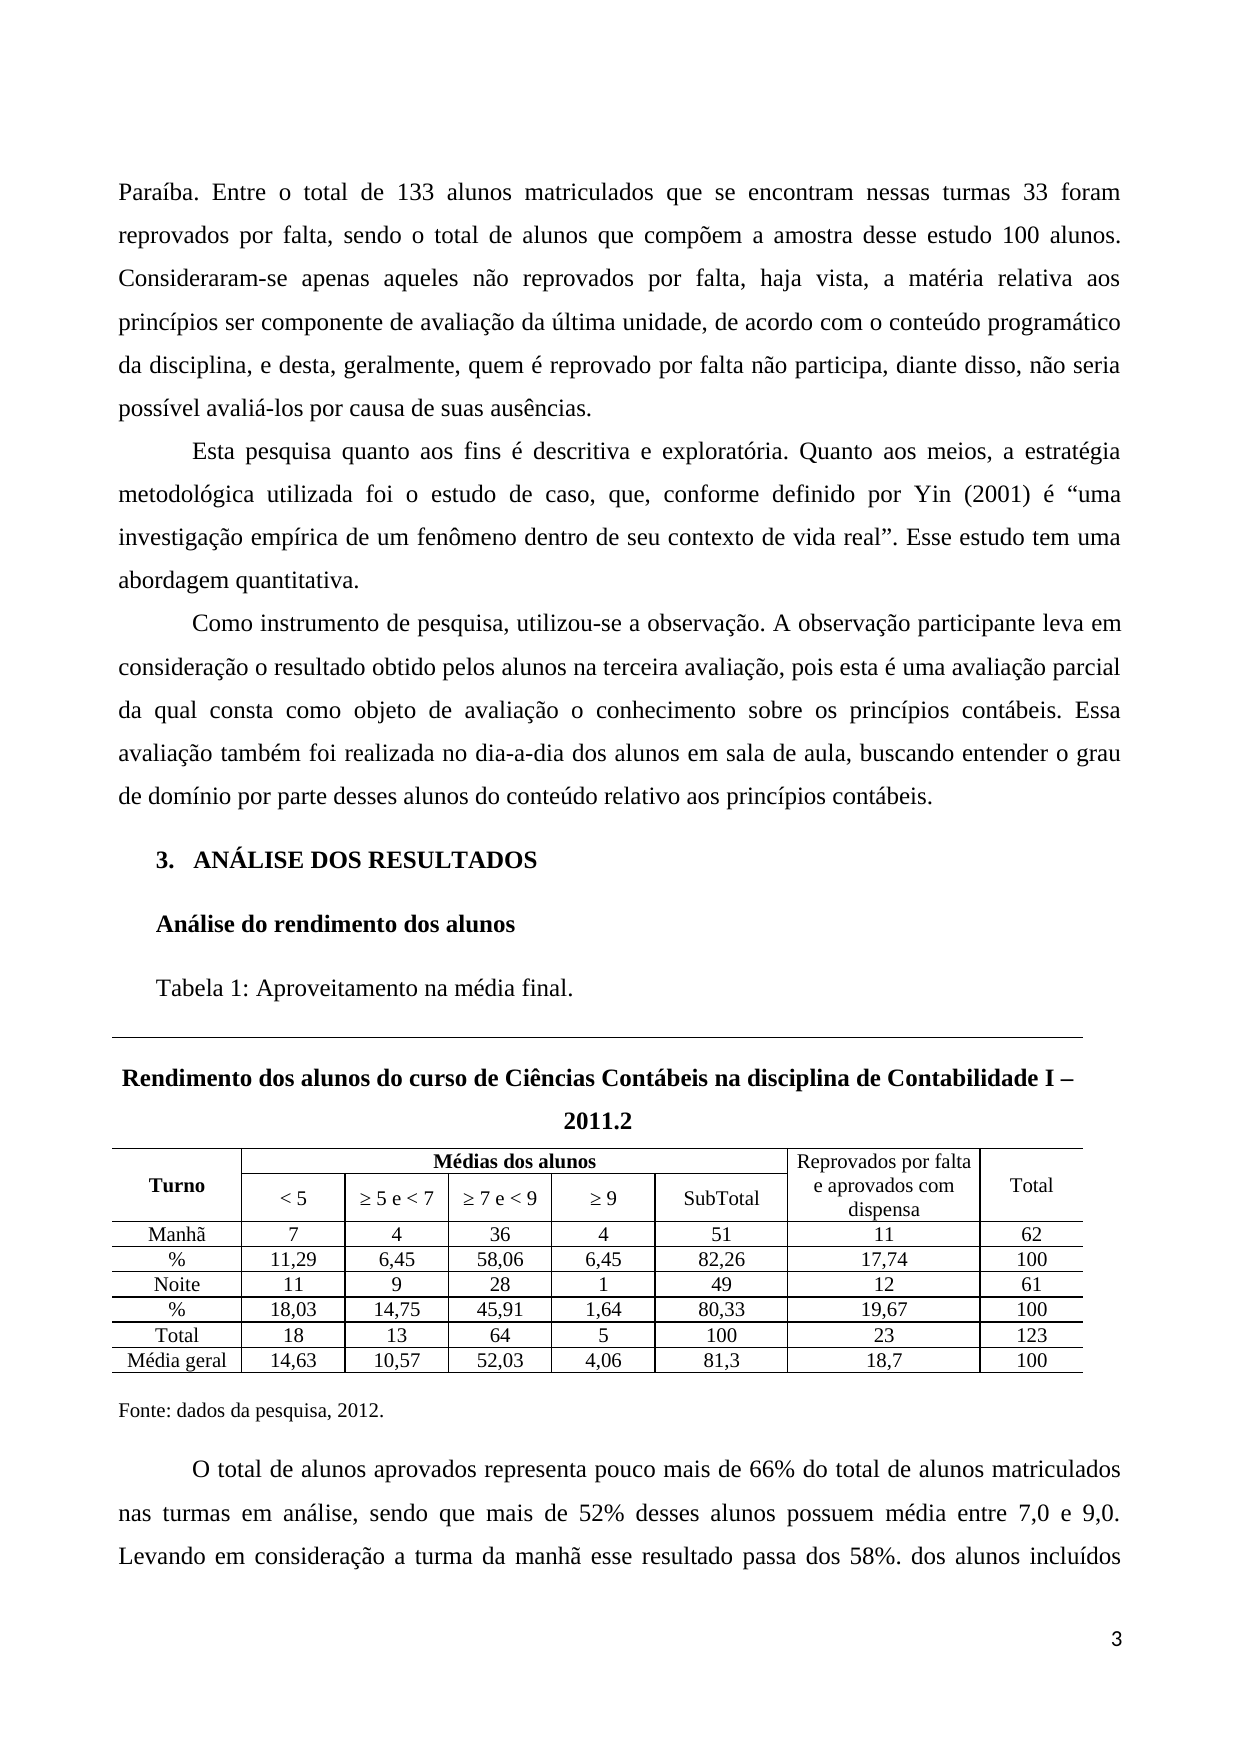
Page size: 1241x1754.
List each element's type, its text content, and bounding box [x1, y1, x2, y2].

table_cell 17,74 [788, 1247, 979, 1271]
table_cell Médias dos alunos [242, 1149, 787, 1173]
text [118, 1454, 1122, 1569]
table_cell Noite [112, 1272, 241, 1296]
table_cell 14,63 [242, 1348, 344, 1372]
table_cell 100 [656, 1323, 787, 1347]
table_cell Média geral [112, 1348, 241, 1372]
table_cell 10,57 [346, 1348, 448, 1372]
list ANÁLISE DOS RESULTADOS [156, 845, 1122, 874]
table_cell 52,03 [449, 1348, 551, 1372]
table_cell 4,06 [552, 1348, 654, 1372]
table_cell Reprovados por falta e aprovados com dispensa [788, 1149, 979, 1221]
table_cell 23 [788, 1323, 979, 1347]
table_cell 61 [981, 1272, 1083, 1296]
table_cell 62 [981, 1222, 1083, 1246]
table_cell 123 [981, 1323, 1083, 1347]
table_cell ≥ 5 e < 7 [346, 1174, 448, 1221]
table_cell 4 [346, 1222, 448, 1246]
text Análise do rendimento dos alunos [156, 909, 1122, 938]
table_cell 14,75 [346, 1298, 448, 1321]
table_cell 18 [242, 1323, 344, 1347]
table_cell 58,06 [449, 1247, 551, 1271]
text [118, 177, 1122, 422]
table_cell 1 [552, 1272, 654, 1296]
table_cell 49 [656, 1272, 787, 1296]
table_cell 45,91 [449, 1298, 551, 1321]
table_cell 5 [552, 1323, 654, 1347]
table_cell 82,26 [656, 1247, 787, 1271]
table_cell 11 [242, 1272, 344, 1296]
table_cell < 5 [242, 1174, 344, 1221]
table_cell 13 [346, 1323, 448, 1347]
table_cell 11 [788, 1222, 979, 1246]
table_cell Total [981, 1149, 1083, 1221]
table_cell 81,3 [656, 1348, 787, 1372]
table_cell Manhã [112, 1222, 241, 1246]
table_cell 28 [449, 1272, 551, 1296]
table_cell 36 [449, 1222, 551, 1246]
text Tabela 1: Aproveitamento na média final. [156, 973, 1122, 1002]
table_cell 6,45 [346, 1247, 448, 1271]
table_cell 4 [552, 1222, 654, 1246]
table_cell 7 [242, 1222, 344, 1246]
table_cell 18,03 [242, 1298, 344, 1321]
table_cell 1,64 [552, 1298, 654, 1321]
table_cell Total [112, 1323, 241, 1347]
table_cell Turno [112, 1149, 241, 1221]
table_cell 9 [346, 1272, 448, 1296]
table_cell 64 [449, 1323, 551, 1347]
table_cell 80,33 [656, 1298, 787, 1321]
table_cell SubTotal [656, 1174, 787, 1221]
table_cell 100 [981, 1298, 1083, 1321]
table_cell ≥ 9 [552, 1174, 654, 1221]
table_cell 11,29 [242, 1247, 344, 1271]
table_cell 100 [981, 1247, 1083, 1271]
table_cell 51 [656, 1222, 787, 1246]
text Esta pesquisa quanto aos fins é descritiva e exploratória. Quanto aos meios, a estratégia metodológica utilizada foi o estudo de caso, que, conforme definido por Yin (2001) é “uma investigação empírica de um fenômeno dentro de seu contexto de vida real”. Esse estudo tem uma abordagem quantitativa. [118, 436, 1122, 594]
table_cell ≥ 7 e < 9 [449, 1174, 551, 1221]
table_cell 12 [788, 1272, 979, 1296]
table_cell 19,67 [788, 1298, 979, 1321]
text Fonte: dados da pesquisa, 2012. [118, 1398, 1122, 1422]
table_cell 18,7 [788, 1348, 979, 1372]
table_cell % [112, 1298, 241, 1321]
table_header Rendimento dos alunos do curso de Ciências Contábeis na disciplina de Contabilidade I – 2011.2 [112, 1038, 1083, 1148]
table_cell 6,45 [552, 1247, 654, 1271]
table_cell % [112, 1247, 241, 1271]
text Como instrumento de pesquisa, utilizou-se a observação. A observação participante leva em consideração o resultado obtido pelos alunos na terceira avaliação, pois esta é uma avaliação parcial da qual consta como objeto de avaliação o conhecimento sobre os princípios contábeis. Essa avaliação também foi realizada no dia-a-dia dos alunos em sala de aula, buscando entender o grau de domínio por parte desses alunos do conteúdo relativo aos princípios contábeis. [118, 608, 1122, 810]
table_cell 100 [981, 1348, 1083, 1372]
